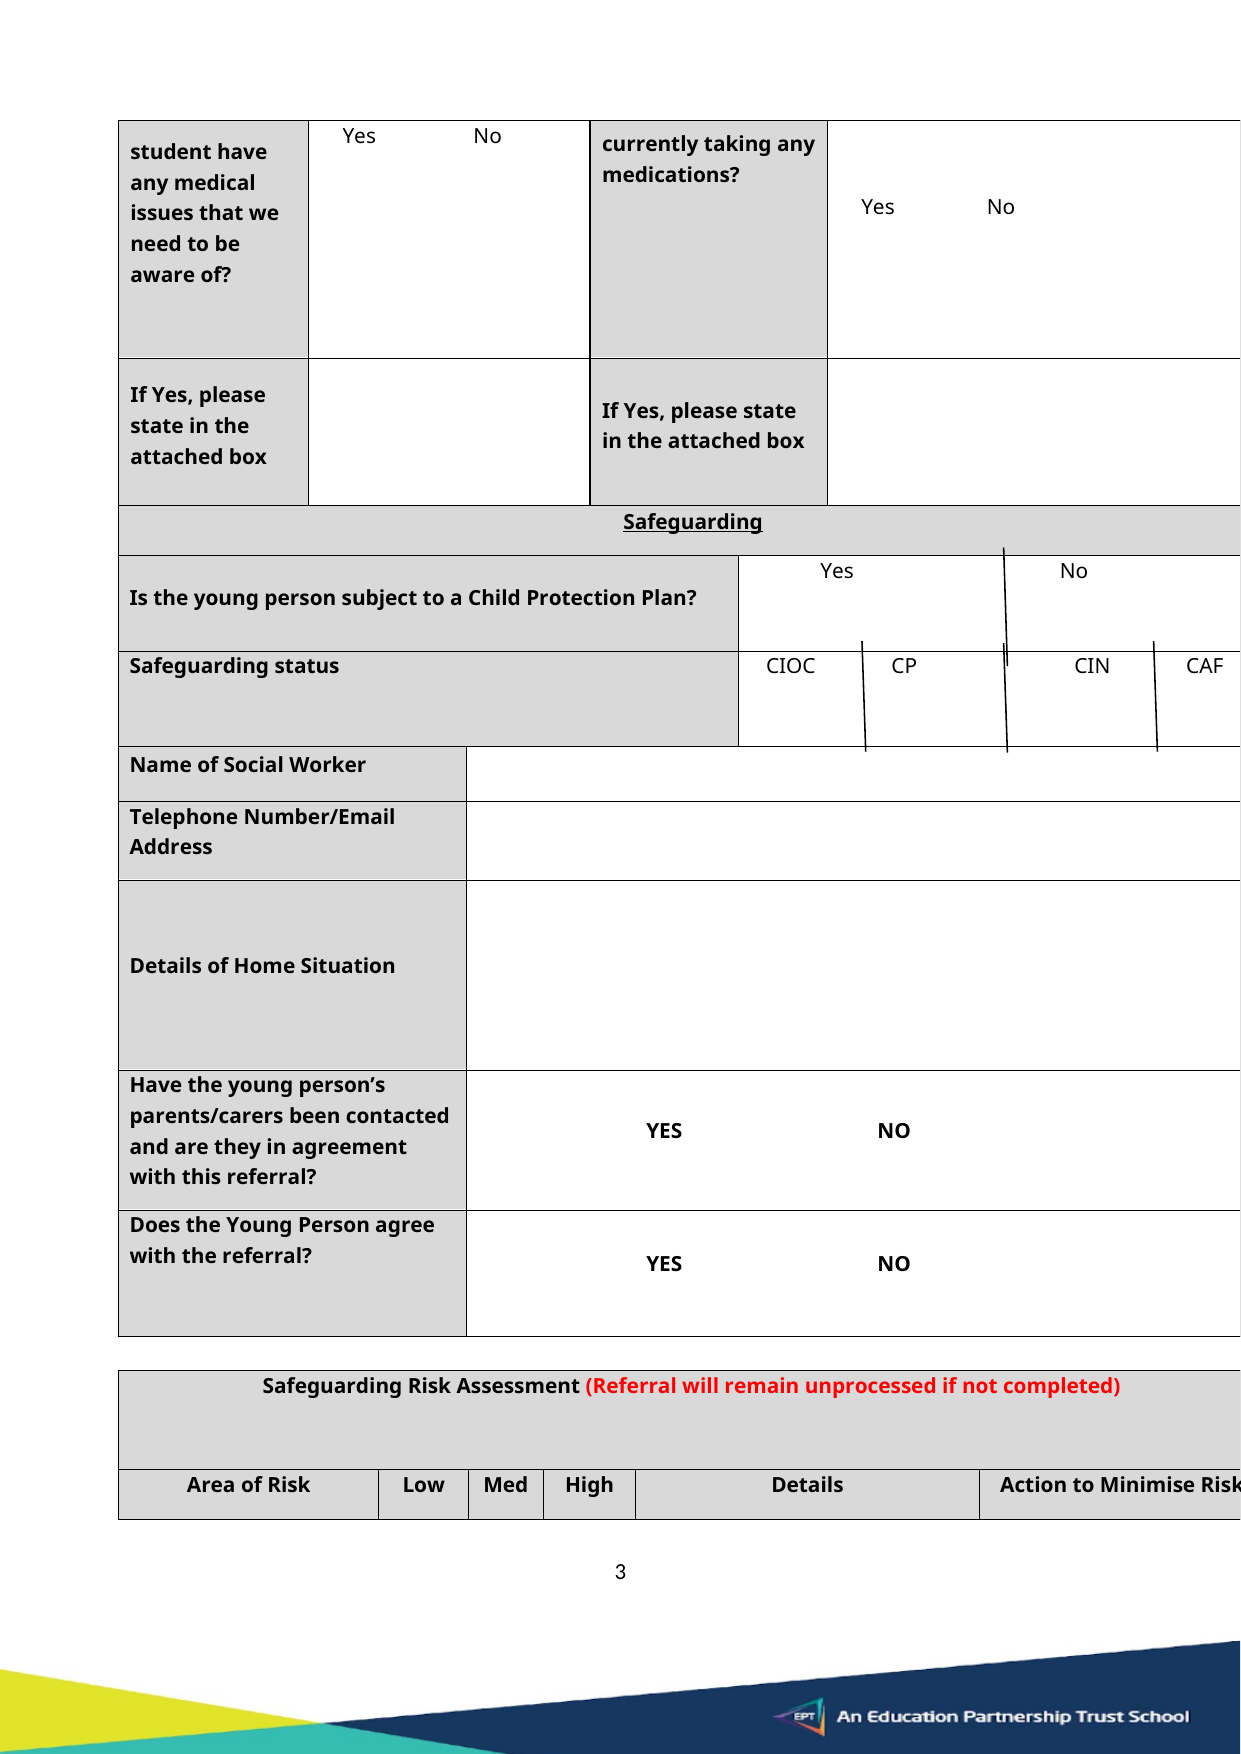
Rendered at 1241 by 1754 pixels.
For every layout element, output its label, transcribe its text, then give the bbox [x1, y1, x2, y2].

table_cell Low [379, 1470, 468, 1519]
table_cell [828, 359, 1240, 505]
table_header Safeguarding Risk Assessment (Referral will remain unprocessed if not completed) [119, 1371, 1240, 1469]
table_cell High [544, 1470, 635, 1519]
table_cell Details of Home Situation [119, 881, 466, 1069]
table_cell CIOC CP CIN CAF [739, 652, 864, 746]
table_cell CIOC CP CIN CAF [864, 652, 1006, 746]
table_cell Is the young person subject to a Child Protection Plan? [119, 556, 738, 651]
table_cell If Yes, please state in the attached box [591, 359, 827, 505]
table_cell CIOC CP CIN CAF [1006, 652, 1156, 746]
table_cell Med [469, 1470, 543, 1519]
table_cell Area of Risk [119, 1470, 378, 1519]
table_cell Name of Social Worker [119, 747, 466, 801]
table_cell Action to Minimise Risk [980, 1470, 1240, 1519]
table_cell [591, 121, 827, 357]
table_cell Details [636, 1470, 979, 1519]
table_cell Have the young person’s parents/carers been contacted and are they in agreement with this referral? [119, 1071, 466, 1209]
table_cell Yes No [828, 121, 1240, 357]
table_cell YES NO [467, 1071, 1240, 1209]
table_cell Yes No [309, 121, 589, 357]
table_cell Safeguarding status [119, 652, 738, 746]
table_cell [309, 359, 589, 505]
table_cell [119, 121, 308, 357]
table_cell CIOC CP CIN CAF [1155, 652, 1240, 746]
table_cell If Yes, please state in the attached box [119, 359, 308, 505]
table_cell Safeguarding [119, 506, 1240, 555]
table_cell [467, 802, 1240, 879]
table_cell YES NO [467, 1211, 1240, 1336]
picture [0, 1639, 1241, 1754]
table_cell Yes No [739, 556, 1005, 651]
table_cell Yes No [1005, 556, 1240, 651]
table_cell Telephone Number/Email Address [119, 802, 466, 879]
table_cell Does the Young Person agree with the referral? [119, 1211, 466, 1336]
table_cell [467, 747, 1240, 801]
table_cell [467, 881, 1240, 1069]
